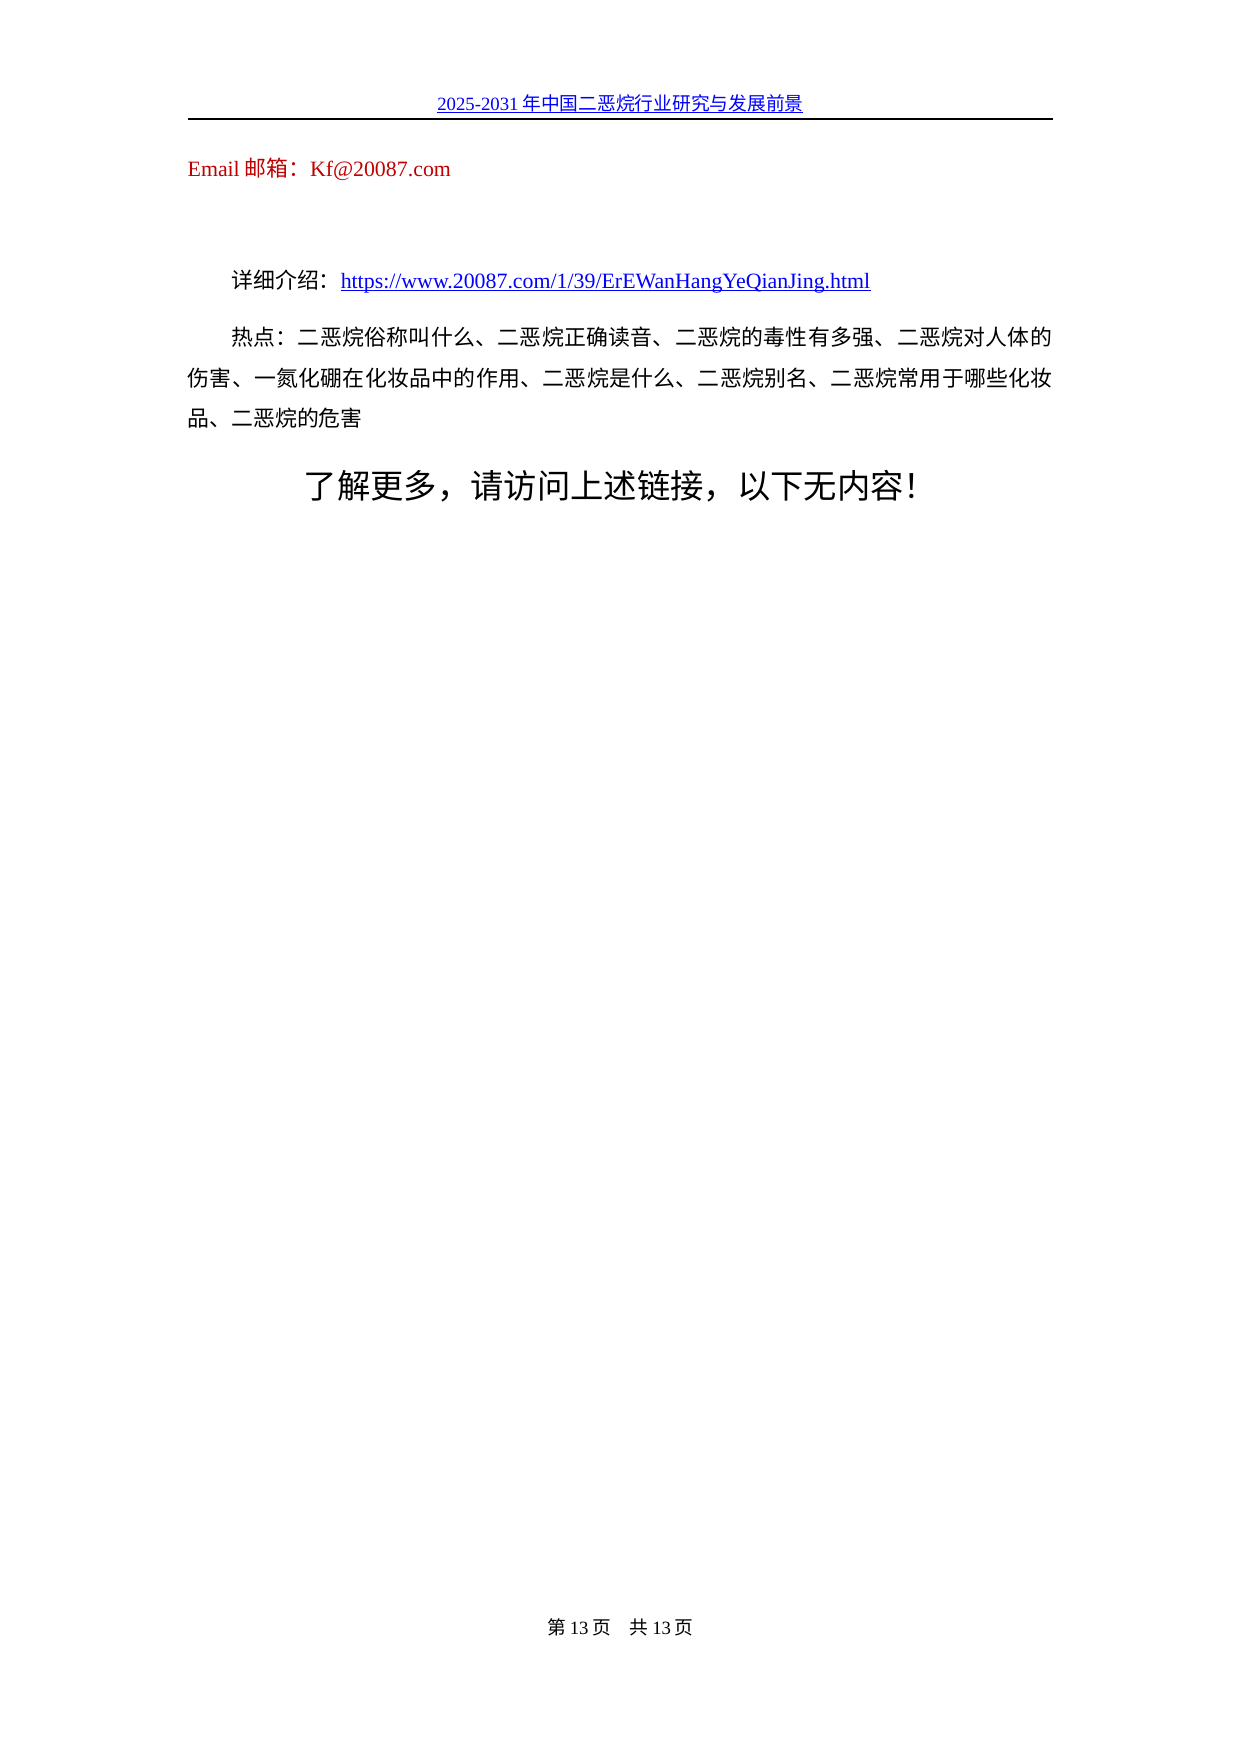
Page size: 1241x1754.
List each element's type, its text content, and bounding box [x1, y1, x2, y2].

text Email邮箱：Kf@20087.com [187, 150, 1053, 183]
title 了解更多，请访问上述链接，以下无内容！ [187, 451, 1053, 516]
text 热点：二恶烷俗称叫什么、二恶烷正确读音、二恶烷的毒性有多强、二恶烷对人体的伤害、一氮化硼在化妆品中的作用、二恶烷是什么、二恶烷别名、二恶烷常用于哪些化妆品、二恶烷的危害 [187, 320, 1053, 433]
text 详细介绍：https://www.20087.com/1/39/ErEWanHangYeQianJing.html [187, 263, 1053, 296]
